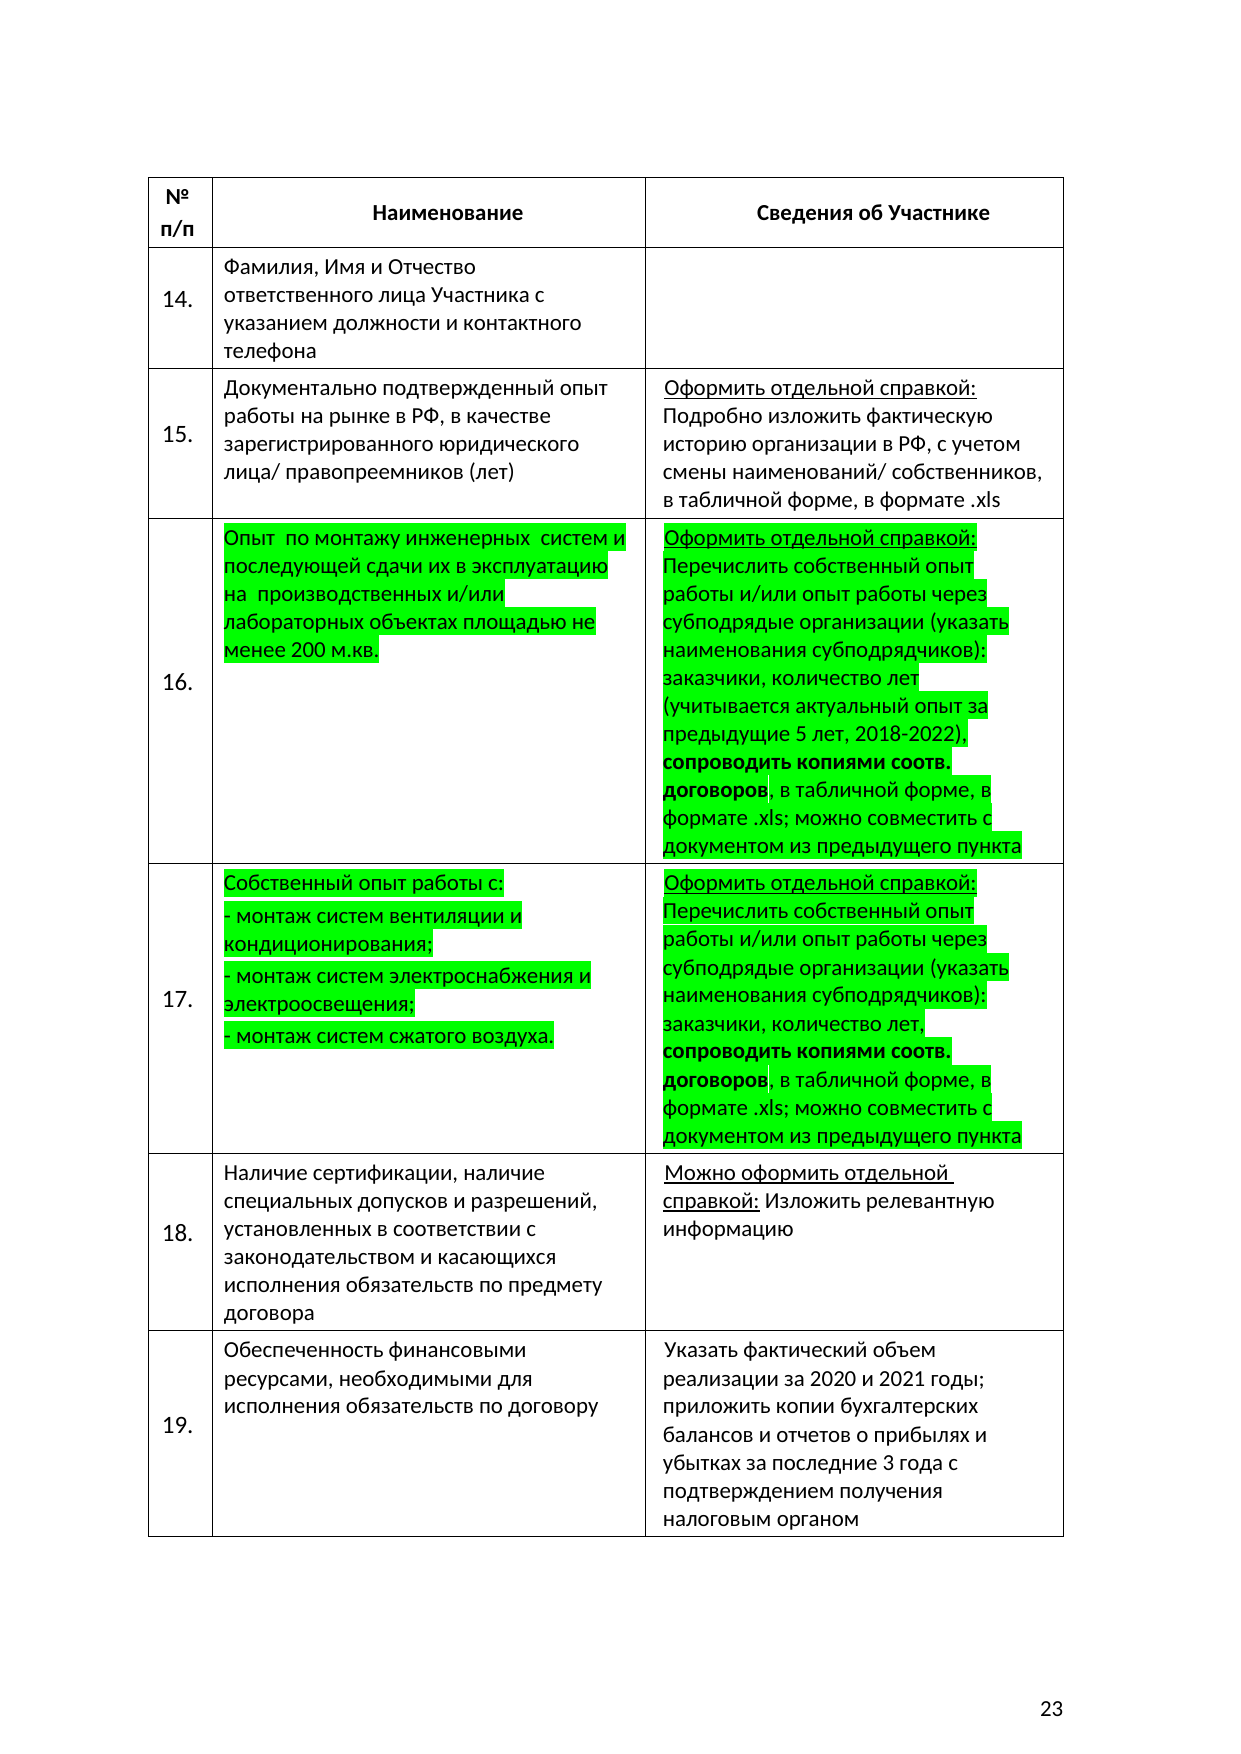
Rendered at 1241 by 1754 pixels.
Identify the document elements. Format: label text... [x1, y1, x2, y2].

table_cell Указать фактический объем реализации за 2020 и 2021 годы; приложить копии бухгалтерских балансов и отчетов о прибылях и убытках за последние 3 года с подтверждением получения налоговым органом [646, 1331, 1063, 1536]
table_cell [149, 519, 212, 863]
table_cell [149, 1154, 212, 1330]
table_cell Наличие сертификации, наличие специальных допусков и разрешений, установленных в соответствии с законодательством и касающихся исполнения обязательств по предмету договора [213, 1154, 645, 1330]
table_cell Обеспеченность финансовыми ресурсами, необходимыми для исполнения обязательств по договору [213, 1331, 645, 1536]
table_cell Можно оформить отдельной справкой: Изложить релевантную информацию [646, 1154, 1063, 1330]
table_header Сведения об Участнике [646, 178, 1063, 247]
table_header Наименование [213, 178, 645, 247]
table_cell Оформить отдельной справкой: Перечислить собственный опыт работы и/или опыт работы через субподрядые организации (указать наименования субподрядчиков): заказчики, количество лет, сопроводить копиями соотв. договоров, в табличной форме, в формате .xls; можно совместить с документом из предыдущего пункта [646, 864, 1063, 1153]
table_cell Собственный опыт работы с: - монтаж систем вентиляции и кондиционирования; - монтаж систем электроснабжения и электроосвещения; - монтаж систем сжатого воздуха. [213, 864, 645, 1153]
table_cell [646, 248, 1063, 368]
table_cell Фамилия, Имя и Отчество ответственного лица Участника с указанием должности и контактного телефона [213, 248, 645, 368]
table_cell [149, 1331, 212, 1536]
table_cell [149, 864, 212, 1153]
table_cell [149, 369, 212, 518]
table_header № п/п [149, 178, 212, 247]
table_cell Оформить отдельной справкой: Подробно изложить фактическую историю организации в РФ, с учетом смены наименований/ собственников, в табличной форме, в формате .xls [646, 369, 1063, 518]
table_cell Документально подтвержденный опыт работы на рынке в РФ, в качестве зарегистрированного юридического лица/ правопреемников (лет) [213, 369, 645, 518]
table_cell Оформить отдельной справкой: Перечислить собственный опыт работы и/или опыт работы через субподрядые организации (указать наименования субподрядчиков): заказчики, количество лет (учитывается актуальный опыт за предыдущие 5 лет, 2018-2022), сопроводить копиями соотв. договоров, в табличной форме, в формате .xls; можно совместить с документом из предыдущего пункта [646, 519, 1063, 863]
table_cell Опыт по монтажу инженерных систем и последующей сдачи их в эксплуатацию на производственных и/или лабораторных объектах площадью не менее 200 м.кв. [213, 519, 645, 863]
table_cell [149, 248, 212, 368]
